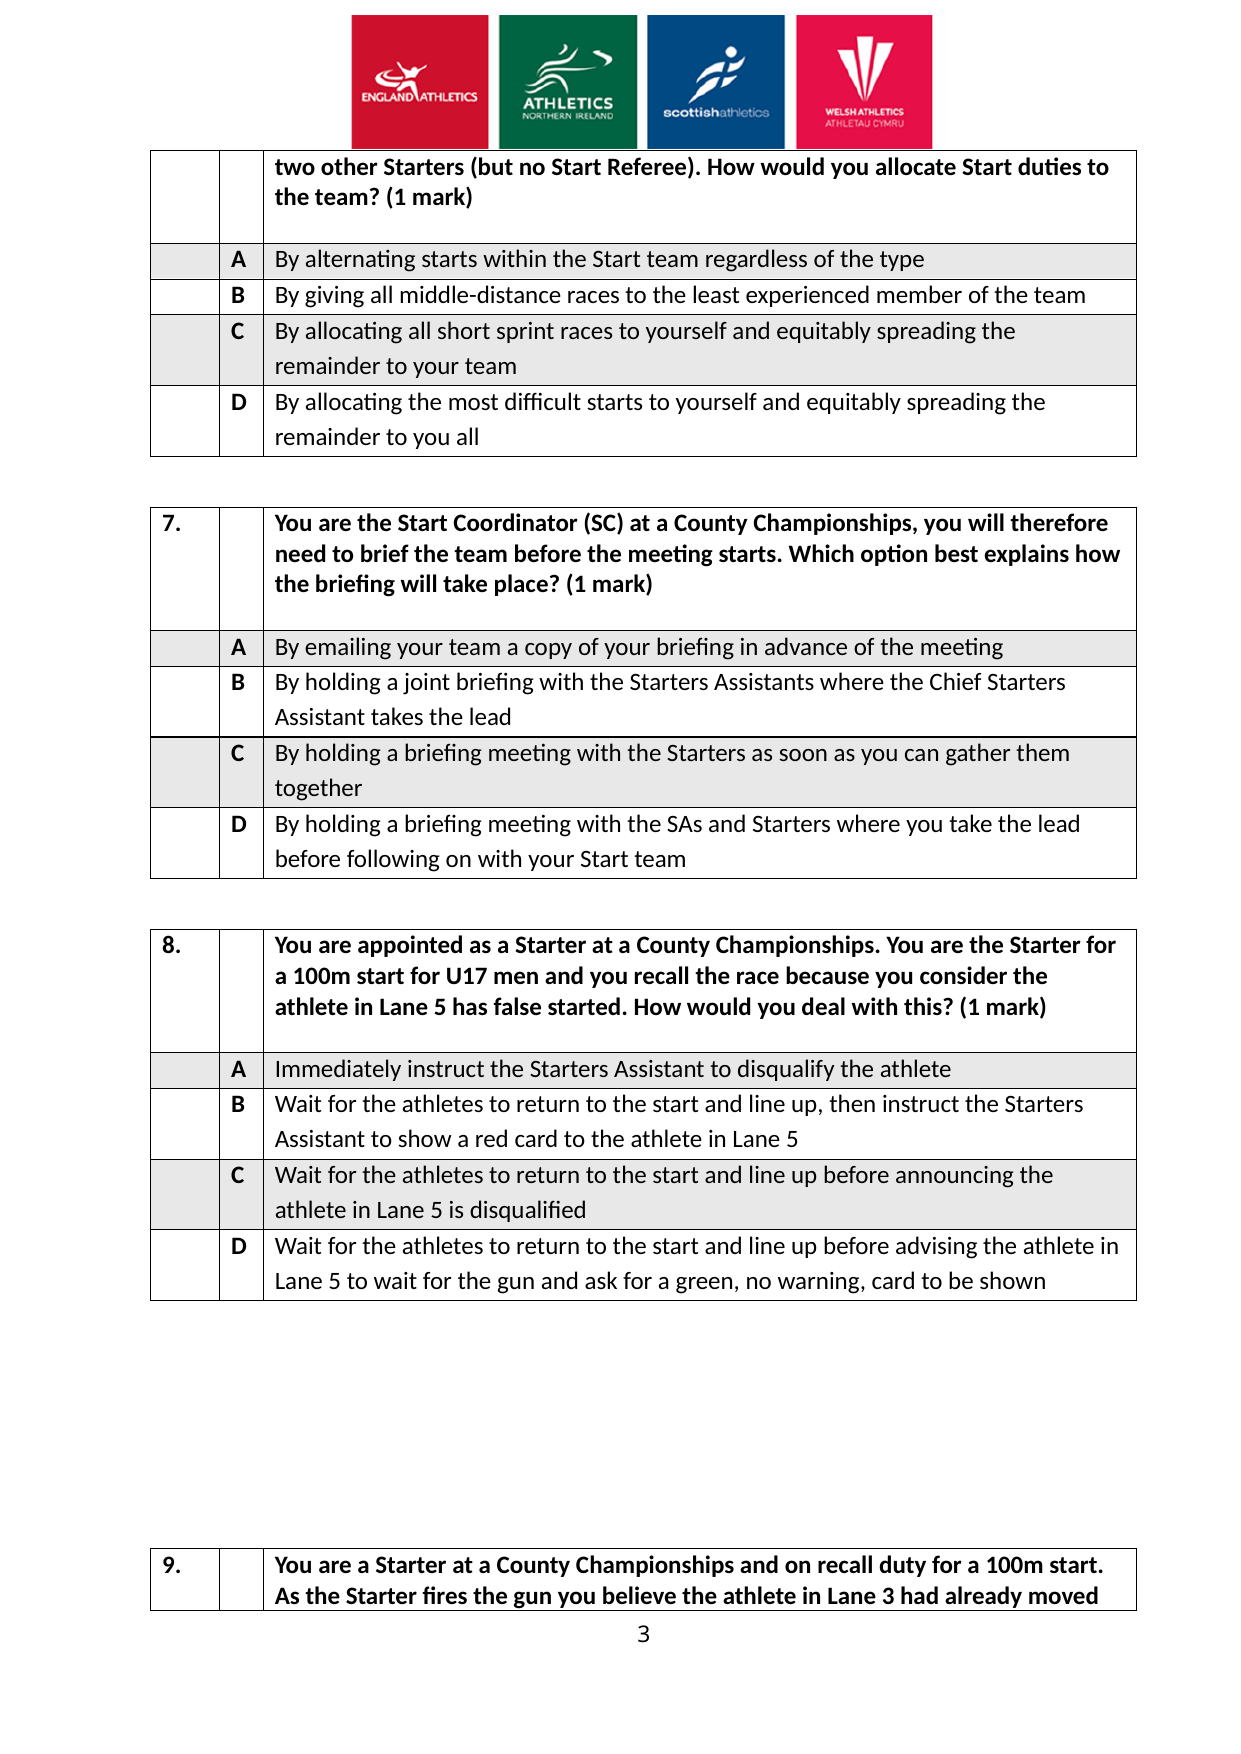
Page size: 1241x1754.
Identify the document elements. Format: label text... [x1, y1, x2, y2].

table_cell [151, 1053, 219, 1088]
table_cell By giving all middle-distance races to the least experienced member of the team [264, 280, 1136, 314]
table_cell A [220, 1053, 263, 1088]
table_header 6. [151, 151, 219, 243]
table_header 8. [151, 930, 219, 1052]
table_cell By holding a briefing meeting with the Starters as soon as you can gather them together [264, 738, 1136, 807]
table_cell [151, 280, 219, 314]
table_cell B [220, 667, 263, 736]
table_header [220, 508, 263, 630]
table_cell [151, 1160, 219, 1229]
table_header You are appointed as a Starter at a County Championships. You are the Starter for a 100m start for U17 men and you recall the race because you consider the athlete in Lane 5 has false started. How would you deal with this? (1 mark) [264, 930, 1136, 1052]
table_cell B [220, 1089, 263, 1158]
table_cell [151, 1089, 219, 1158]
table_cell C [220, 315, 263, 385]
table_cell C [220, 1160, 263, 1229]
table_cell [151, 808, 219, 878]
table_cell [151, 667, 219, 736]
table_cell By allocating the most difficult starts to yourself and equitably spreading the remainder to you all [264, 386, 1136, 456]
table_header [220, 1549, 263, 1610]
table_cell B [220, 280, 263, 314]
table_cell Wait for the athletes to return to the start and line up, then instruct the Starters Assistant to show a red card to the athlete in Lane 5 [264, 1089, 1136, 1158]
table_cell Immediately instruct the Starters Assistant to disqualify the athlete [264, 1053, 1136, 1088]
table_cell A [220, 244, 263, 278]
table_cell [151, 631, 219, 666]
table_cell By emailing your team a copy of your briefing in advance of the meeting [264, 631, 1136, 666]
table_cell A [220, 631, 263, 666]
table_cell [151, 738, 219, 807]
picture [351, 15, 933, 149]
table_header [220, 151, 263, 243]
table_header You are the Start Coordinator (SC) at a County Championships, you will therefore need to brief the team before the meeting starts. Which option best explains how the briefing will take place? (1 mark) [264, 508, 1136, 630]
table_cell By alternating starts within the Start team regardless of the type [264, 244, 1136, 278]
table_header [220, 930, 263, 1052]
table_cell By holding a joint briefing with the Starters Assistants where the Chief Starters Assistant takes the lead [264, 667, 1136, 736]
table_cell Wait for the athletes to return to the start and line up before announcing the athlete in Lane 5 is disqualified [264, 1160, 1136, 1229]
table_cell C [220, 738, 263, 807]
table_cell By allocating all short sprint races to yourself and equitably spreading the remainder to your team [264, 315, 1136, 385]
table_cell Wait for the athletes to return to the start and line up before advising the athlete in Lane 5 to wait for the gun and ask for a green, no warning, card to be shown [264, 1230, 1136, 1300]
table_cell D [220, 1230, 263, 1300]
table_cell D [220, 808, 263, 878]
table_cell [151, 315, 219, 385]
table_cell D [220, 386, 263, 456]
table_cell [151, 244, 219, 278]
table_cell By holding a briefing meeting with the SAs and Starters where you take the lead before following on with your Start team [264, 808, 1136, 878]
table_header 7. [151, 508, 219, 630]
table_cell [151, 1230, 219, 1300]
table_cell [151, 386, 219, 456]
table_header 9. [151, 1549, 219, 1610]
